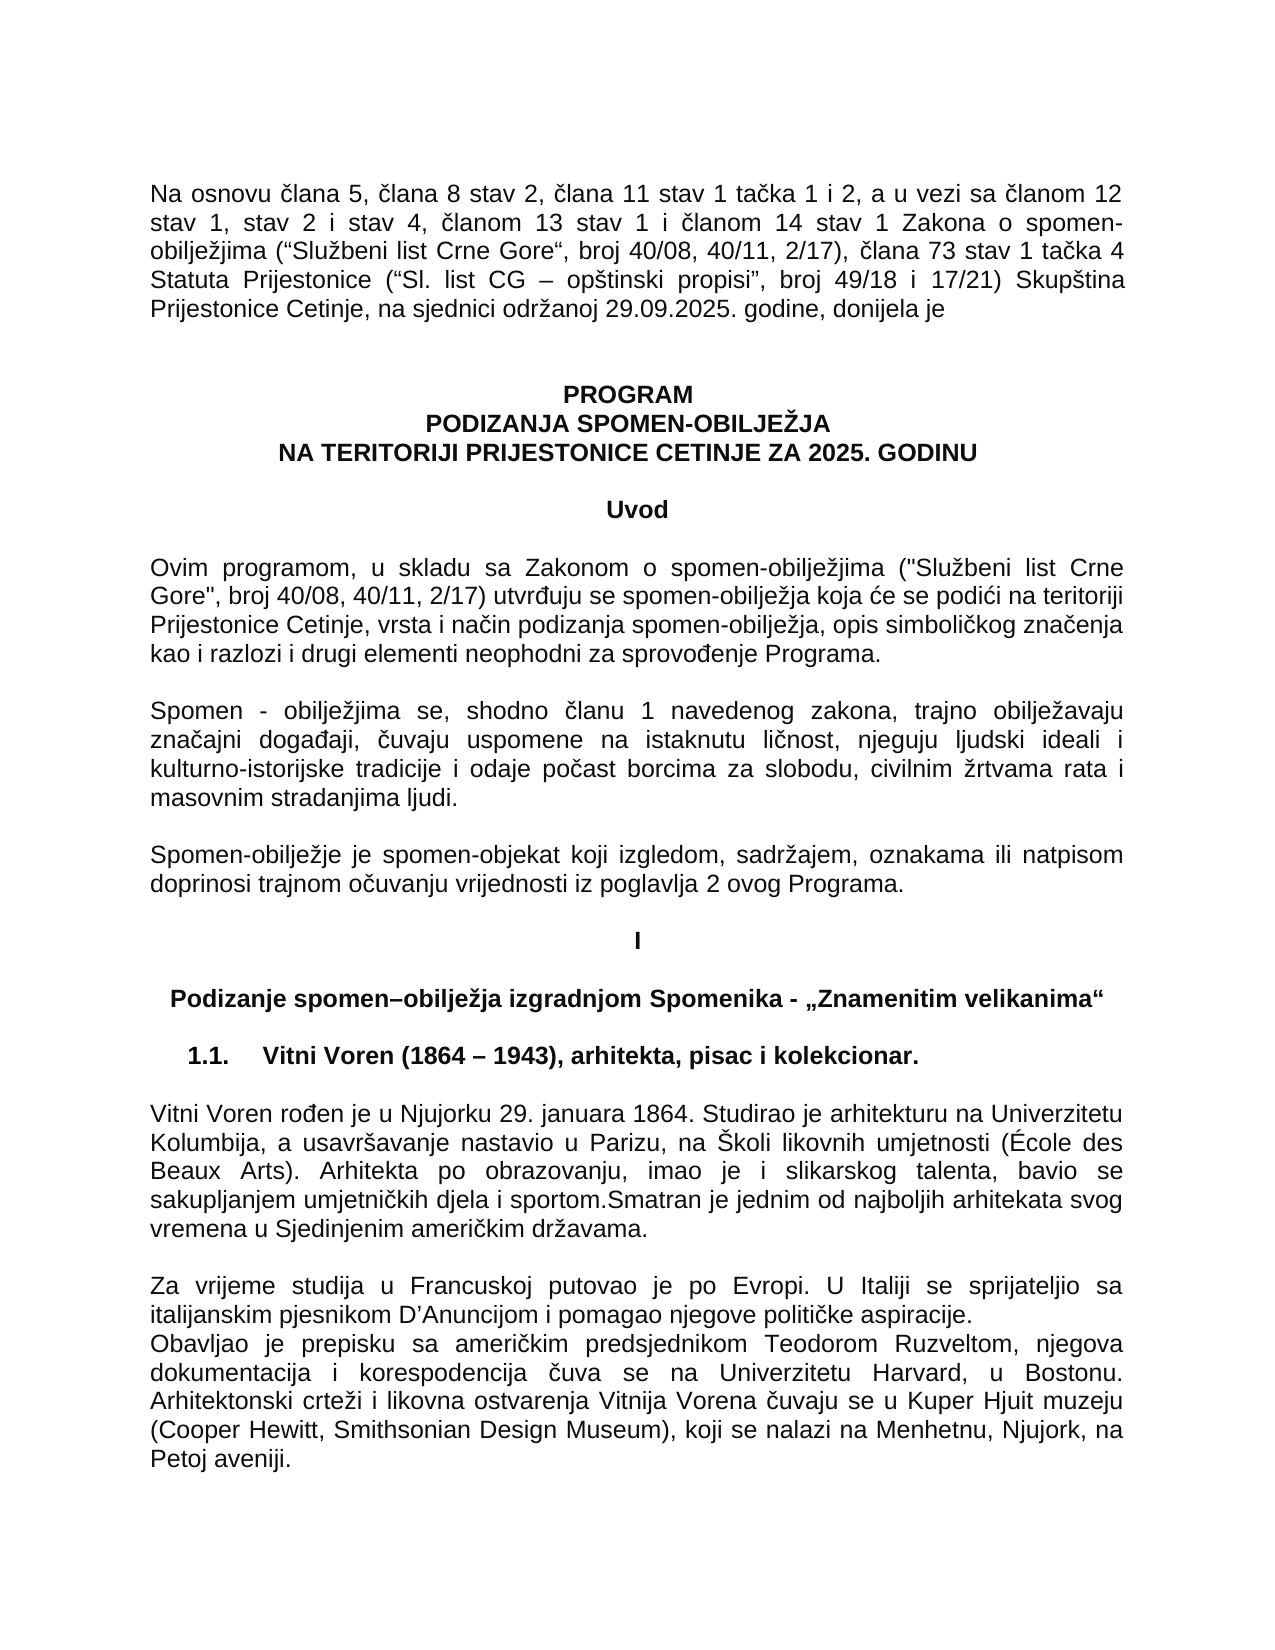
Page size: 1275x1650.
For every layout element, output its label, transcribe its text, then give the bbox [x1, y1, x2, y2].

text Ovim programom, u skladu sa Zakonom o spomen-obilježjima ("Službeni list Crne Gore", broj 40/08, 40/11, 2/17) utvrđuju se spomen-obilježja koja će se podići na teritoriji Prijestonice Cetinje, vrsta i način podizanja spomen-obilježja, opis simboličkog značenja kao i razlozi i drugi elementi neophodni za sprovođenje Programa. [150, 552, 1125, 667]
text I [150, 926, 1125, 955]
text Na osnovu člana 5, člana 8 stav 2, člana 11 stav 1 tačka 1 i 2, a u vezi sa članom 12 stav 1, stav 2 i stav 4, članom 13 stav 1 i članom 14 stav 1 Zakona o spomen-obilježjima (“Službeni list Crne Gore“, broj 40/08, 40/11, 2/17), člana 73 stav 1 tačka 4 Statuta Prijestonice (“Sl. list CG – opštinski propisi”, broj 49/18 i 17/21) Skupština Prijestonice Cetinje, na sjednici održanoj 29.09.2025. godine, donijela je [150, 179, 1125, 322]
text Uvod [150, 495, 1125, 524]
text Spomen - obilježjima se, shodno članu 1 navedenog zakona, trajno obilježavaju značajni događaji, čuvaju uspomene na istaknutu ličnost, njeguju ljudski ideali i kulturno-istorijske tradicije i odaje počast borcima za slobodu, civilnim žrtvama rata i masovnim stradanjima ljudi. [150, 696, 1125, 811]
text Vitni Voren rođen je u Njujorku 29. januara 1864. Studirao je arhitekturu na Univerzitetu Kolumbija, a usavršavanje nastavio u Parizu, na Školi likovnih umjetnosti (École des Beaux Arts). Arhitekta po obrazovanju, imao je i slikarskog talenta, bavio se sakupljanjem umjetničkih djela i sportom.Smatran je jednim od najboljih arhitekata svog vremena u Sjedinjenim američkim državama. [150, 1099, 1125, 1242]
list Vitni Voren (1864 – 1943), arhitekta, pisac i kolekcionar. [187, 1041, 1125, 1070]
text Podizanje spomen–obilježja izgradnjom Spomenika - „Znamenitim velikanima“ [150, 984, 1125, 1012]
text Spomen-obilježje je spomen-objekat koji izgledom, sadržajem, oznakama ili natpisom doprinosi trajnom očuvanju vrijednosti iz poglavlja 2 ovog Programa. [150, 840, 1125, 897]
text PODIZANJA SPOMEN-OBILJEŽJA [131, 409, 1125, 437]
text Obavljao je prepisku sa američkim predsjednikom Teodorom Ruzveltom, njegova dokumentacija i korespodencija čuva se na Univerzitetu Harvard, u Bostonu. Arhitektonski crteži i likovna ostvarenja Vitnija Vorena čuvaju se u Kuper Hjuit muzeju (Cooper Hewitt, Smithsonian Design Museum), koji se nalazi na Menhetnu, Njujork, na Petoj aveniji. [150, 1329, 1125, 1472]
text PROGRAM [131, 380, 1125, 409]
text NA TERITORIJI PRIJESTONICE CETINJE ZA 2025. GODINU [131, 437, 1125, 466]
text Za vrijeme studija u Francuskoj putovao je po Evropi. U Italiji se sprijateljio sa italijanskim pjesnikom D’Anuncijom i pomagao njegove političke aspiracije. [150, 1271, 1125, 1329]
